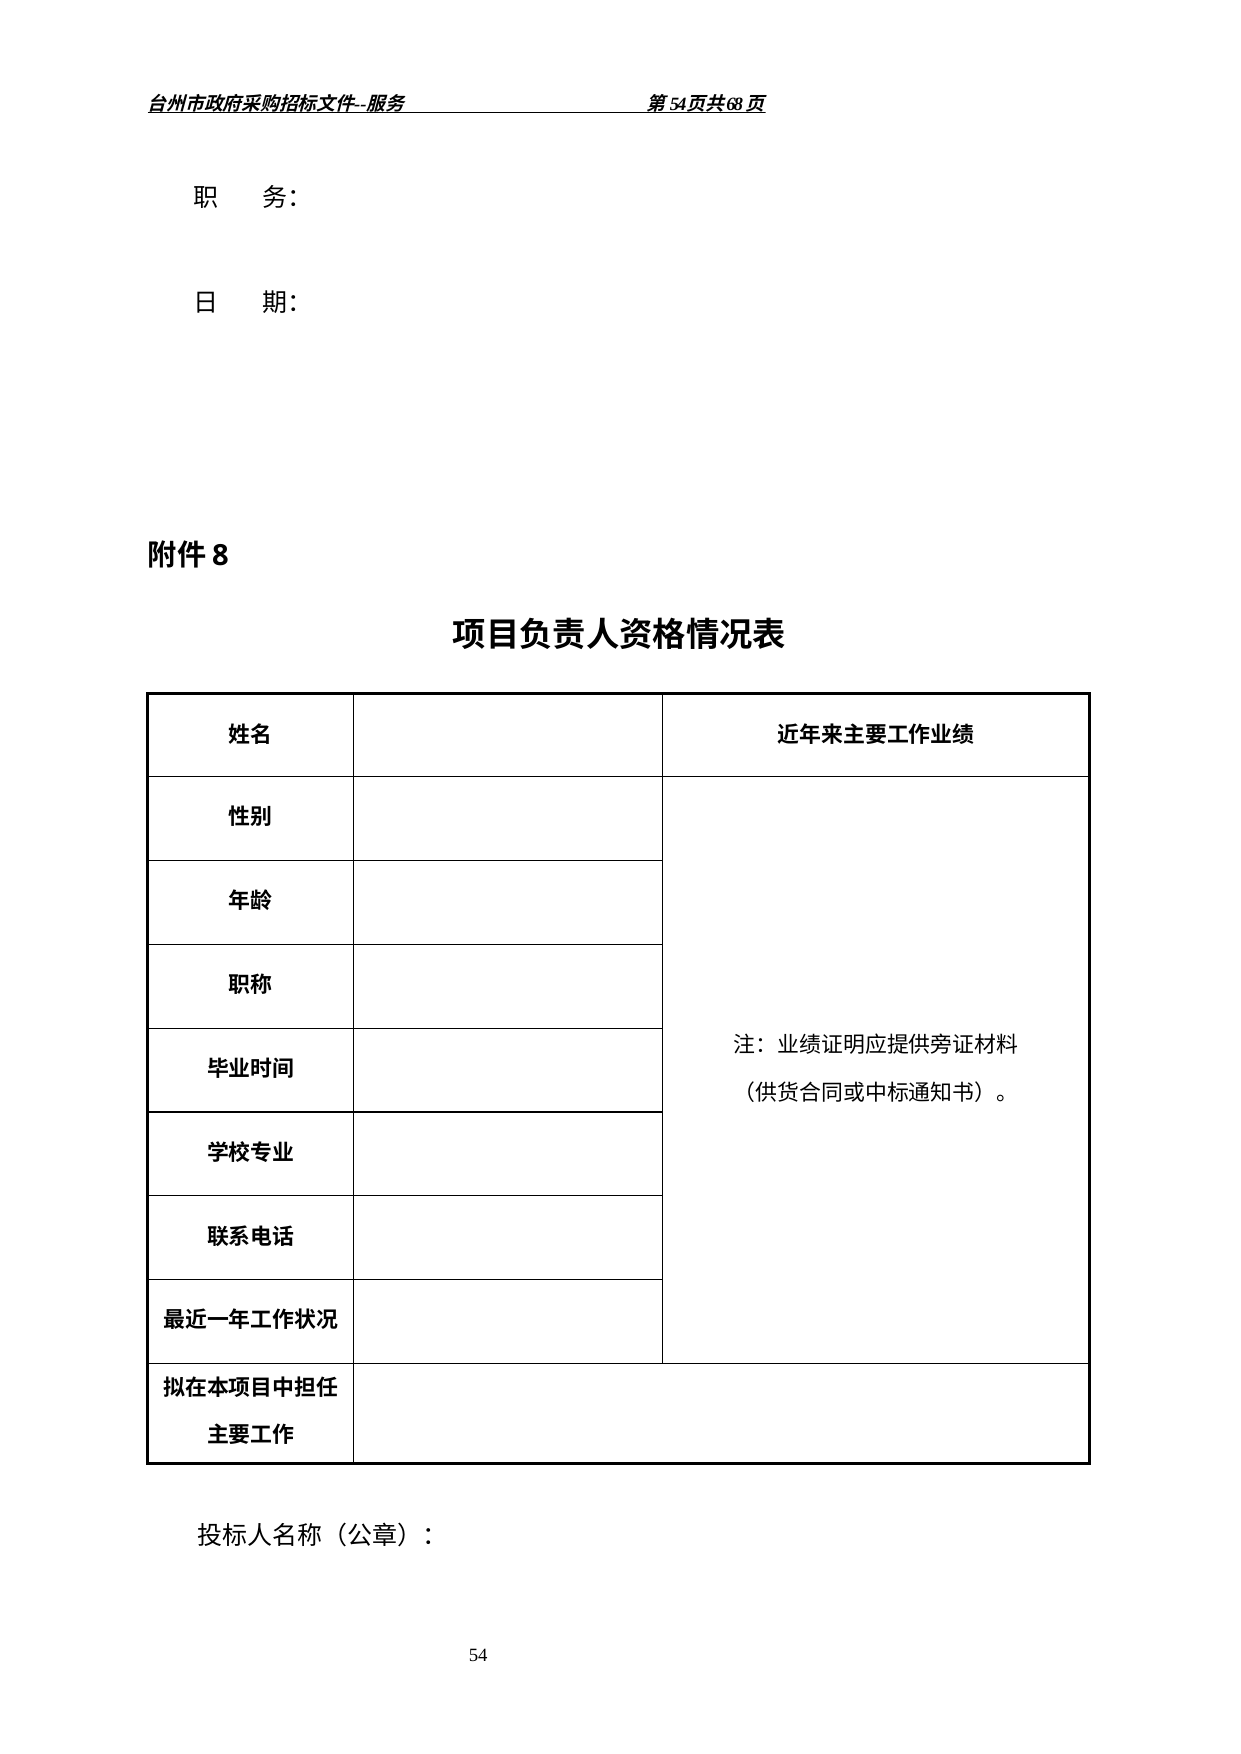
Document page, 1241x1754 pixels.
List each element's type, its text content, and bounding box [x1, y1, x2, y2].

table_cell [354, 861, 662, 944]
text 日 期： [148, 283, 1089, 319]
table_cell [354, 1113, 662, 1195]
text 投标人名称（公章）： [148, 1516, 1089, 1552]
table_cell 拟在本项目中担任主要工作 [149, 1364, 353, 1462]
table_cell 年龄 [149, 861, 353, 944]
text 附件8 [148, 531, 1089, 574]
table_cell 毕业时间 [149, 1029, 353, 1111]
table_cell 最近一年工作状况 [149, 1280, 353, 1363]
table_header 姓名 [149, 695, 353, 776]
table_cell 注：业绩证明应提供旁证材料 （供货合同或中标通知书）。 [663, 777, 1088, 1363]
table_cell 性别 [149, 777, 353, 860]
table_cell 学校专业 [149, 1113, 353, 1195]
table_cell [354, 777, 662, 860]
table_cell 联系电话 [149, 1196, 353, 1279]
table_cell [354, 945, 662, 1028]
table_header 近年来主要工作业绩 [663, 695, 1088, 776]
text 职 务： [148, 177, 1089, 213]
table_header [354, 695, 662, 776]
table_cell [354, 1029, 662, 1111]
table_cell 职称 [149, 945, 353, 1028]
table_cell [354, 1364, 1088, 1462]
table_cell [354, 1280, 662, 1363]
table_cell [354, 1196, 662, 1279]
text 项目负责人资格情况表 [148, 607, 1090, 656]
